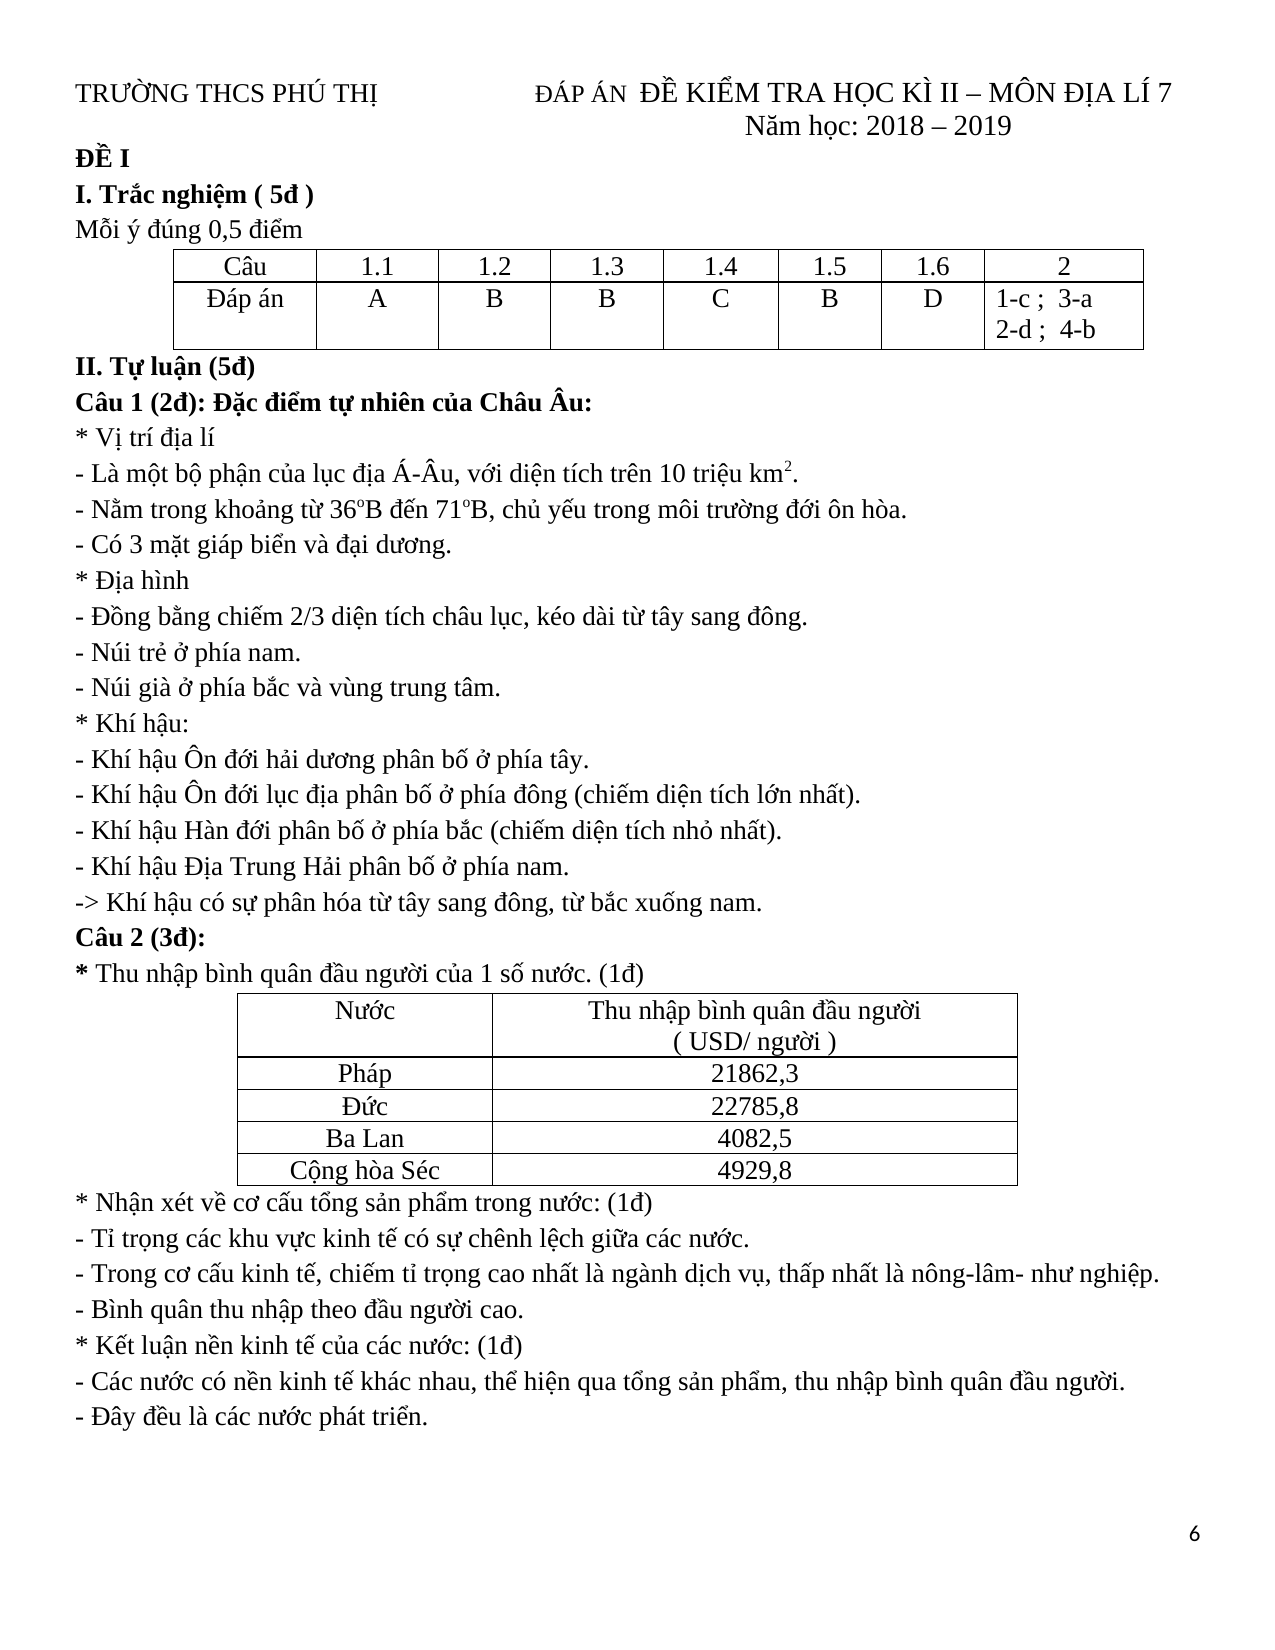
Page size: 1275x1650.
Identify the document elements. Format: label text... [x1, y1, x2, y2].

table_cell A [317, 283, 438, 349]
table_cell Đức [238, 1090, 492, 1121]
text ĐỀ I [75, 142, 1200, 173]
text - Tỉ trọng các khu vực kinh tế có sự chênh lệch giữa các nước. [75, 1222, 1200, 1253]
table_header 1.3 [551, 250, 663, 281]
text * Nhận xét về cơ cấu tổng sản phẩm trong nước: (1đ) [75, 1186, 1200, 1217]
table_cell Cộng hòa Séc [238, 1154, 492, 1185]
table_cell Đáp án [174, 283, 316, 349]
text - Trong cơ cấu kinh tế, chiếm tỉ trọng cao nhất là ngành dịch vụ, thấp nhất là nông-lâm- như nghiệp. [75, 1258, 1200, 1289]
table_header 1.5 [779, 250, 881, 281]
table_cell 1-c ; 3-a 2-d ; 4-b [985, 283, 1143, 349]
table_cell B [439, 283, 550, 349]
table_cell 4929,8 [493, 1154, 1017, 1185]
table_cell D [882, 283, 984, 349]
text - Là một bộ phận của lục địa Á-Âu, với diện tích trên 10 triệu km2. [75, 457, 1200, 488]
text - Nằm trong khoảng từ 36oB đến 71oB, chủ yếu trong môi trường đới ôn hòa. [75, 493, 1200, 524]
text - Núi già ở phía bắc và vùng trung tâm. [75, 671, 1200, 703]
table_cell 4082,5 [493, 1122, 1017, 1153]
text - Khí hậu Ôn đới lục địa phân bố ở phía đông (chiếm diện tích lớn nhất). [75, 779, 1200, 810]
text - Khí hậu Ôn đới hải dương phân bố ở phía tây. [75, 743, 1200, 774]
text * Thu nhập bình quân đầu người của 1 số nước. (1đ) [75, 957, 1200, 988]
table_cell C [664, 283, 778, 349]
text - Khí hậu Hàn đới phân bố ở phía bắc (chiếm diện tích nhỏ nhất). [75, 814, 1200, 846]
text - Các nước có nền kinh tế khác nhau, thể hiện qua tổng sản phẩm, thu nhập bình quân đầu người. [75, 1365, 1200, 1396]
text - Bình quân thu nhập theo đầu người cao. [75, 1293, 1200, 1324]
text I. Trắc nghiệm ( 5đ ) [75, 178, 1200, 209]
text - Núi trẻ ở phía nam. [75, 636, 1200, 667]
table_cell 22785,8 [493, 1090, 1017, 1121]
table_cell Pháp [238, 1058, 492, 1088]
text * Vị trí địa lí [75, 421, 1200, 452]
text -> Khí hậu có sự phân hóa từ tây sang đông, từ bắc xuống nam. [75, 886, 1200, 917]
text Mỗi ý đúng 0,5 điểm [75, 213, 1200, 245]
text * Địa hình [75, 564, 1200, 595]
table_header Nước [238, 994, 492, 1056]
table_cell B [779, 283, 881, 349]
text - Có 3 mặt giáp biển và đại dương. [75, 528, 1200, 560]
text Năm học: 2018 – 2019 [75, 108, 1200, 142]
text - Khí hậu Địa Trung Hải phân bố ở phía nam. [75, 850, 1200, 881]
table_cell 21862,3 [493, 1058, 1017, 1088]
text * Khí hậu: [75, 707, 1200, 738]
table_header 2 [985, 250, 1143, 281]
text - Đồng bằng chiếm 2/3 diện tích châu lục, kéo dài từ tây sang đông. [75, 600, 1200, 631]
table_cell B [551, 283, 663, 349]
text Câu 1 (2đ): Đặc điểm tự nhiên của Châu Âu: [75, 386, 1200, 417]
table_header Câu [174, 250, 316, 281]
table_header Thu nhập bình quân đầu người ( USD/ người ) [493, 994, 1017, 1056]
text - Đây đều là các nước phát triển. [75, 1401, 1200, 1432]
table_header 1.2 [439, 250, 550, 281]
text II. Tự luận (5đ) [75, 350, 1200, 381]
text Câu 2 (3đ): [75, 922, 1200, 953]
table_header 1.6 [882, 250, 984, 281]
table_header 1.4 [664, 250, 778, 281]
table_header 1.1 [317, 250, 438, 281]
text * Kết luận nền kinh tế của các nước: (1đ) [75, 1329, 1200, 1360]
table_cell Ba Lan [238, 1122, 492, 1153]
text TRƯỜNG THCS PHÚ THỊ ĐÁP ÁN ĐỀ KIỂM TRA HỌC KÌ II – MÔN ĐỊA LÍ 7 [75, 75, 1200, 108]
